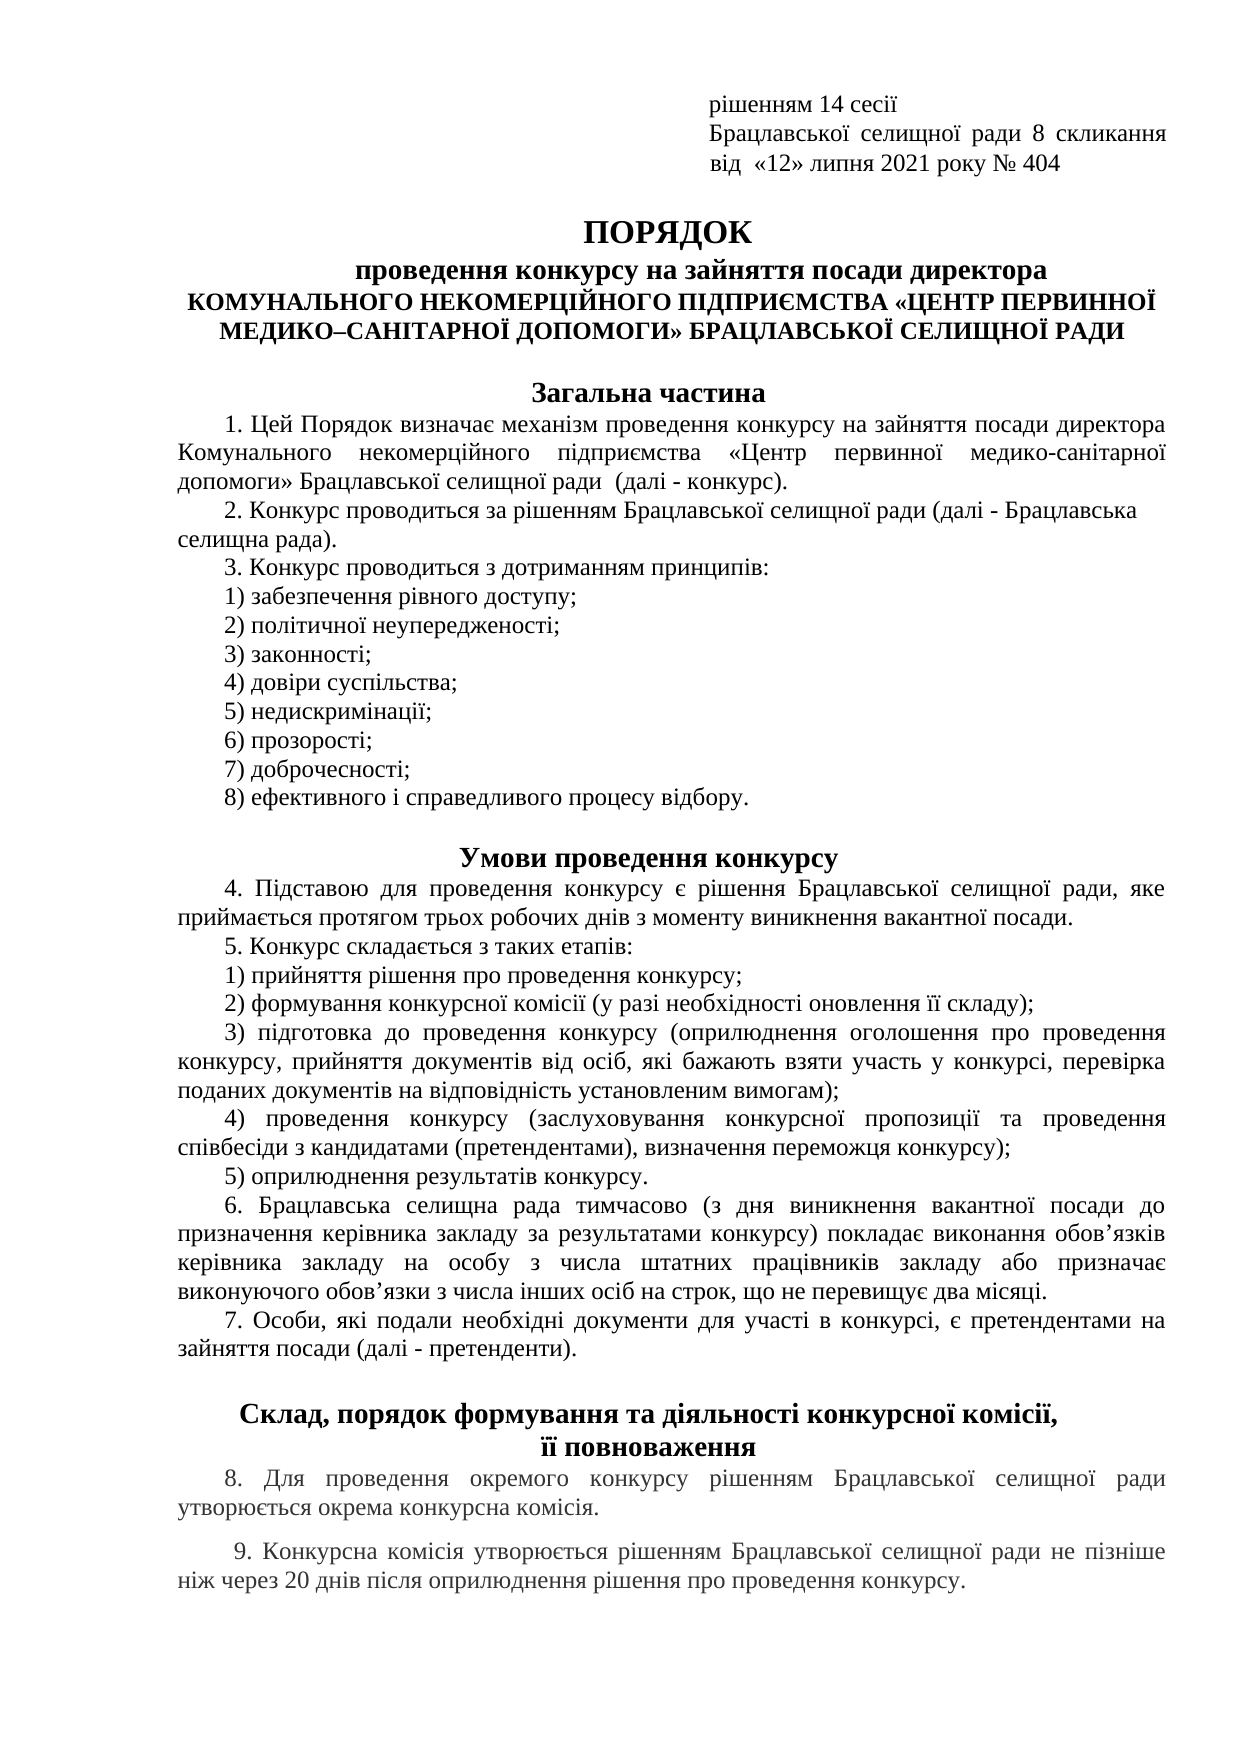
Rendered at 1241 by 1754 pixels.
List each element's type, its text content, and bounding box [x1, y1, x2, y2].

text 5) оприлюднення результатів конкурсу. [177, 1161, 1167, 1190]
text 4) довіри суспільства; [177, 667, 1167, 696]
text 2) політичної неупередженості; [177, 610, 1167, 639]
text 2) формування конкурсної комісії (у разі необхідності оновлення її складу); [177, 988, 1167, 1017]
text 4. Підставою для проведення конкурсу є рішення Брацлавської селищної ради, яке приймається протягом трьох робочих днів з моменту виникнення вакантної посади. [177, 873, 1167, 931]
text 5) недискримінації; [177, 696, 1167, 725]
text 5. Конкурс складається з таких етапів: [177, 931, 1167, 960]
text 2. Конкурс проводиться за рішенням Брацлавської селищної ради (далі - Брацлавська селищна рада). [177, 495, 1167, 552]
text Склад, порядок формування та діяльності конкурсної комісії, [177, 1396, 1120, 1429]
text Загальна частина [177, 375, 1120, 409]
text 9. Конкурсна комісія утворюється рішенням Брацлавської селищної ради не пізніше ніж через 20 днів після оприлюднення рішення про проведення конкурсу. [177, 1536, 1167, 1593]
text ПОРЯДОК проведення конкурсу на зайняття посади директора [177, 213, 1167, 286]
text її повноваження [177, 1429, 1120, 1463]
text 3) законності; [177, 639, 1167, 667]
text 8) ефективного і справедливого процесу відбору. [177, 782, 1167, 811]
text Брацлавської селищної ради 8 скликання від «12» липня 2021 року № 404 [709, 118, 1167, 177]
text 3) підготовка до проведення конкурсу (оприлюднення оголошення про проведення конкурсу, прийняття документів від осіб, які бажають взяти участь у конкурсі, перевірка поданих документів на відповідність установленим вимогам); [177, 1017, 1167, 1103]
text 6) прозорості; [177, 725, 1167, 754]
text 8. Для проведення окремого конкурсу рішенням Брацлавської селищної ради утворюється окрема конкурсна комісія. [177, 1463, 1167, 1520]
text 3. Конкурс проводиться з дотриманням принципів: [177, 552, 1167, 581]
text 1. Цей Порядок визначає механізм проведення конкурсу на зайняття посади директора Комунального некомерційного підприємства «Центр первинної медико-санітарної допомоги» Брацлавської селищної ради (далі - конкурс). [177, 409, 1167, 495]
text рішенням 14 сесії [709, 89, 1167, 117]
text Умови проведення конкурсу [177, 840, 1120, 873]
text 7. Особи, які подали необхідні документи для участі в конкурсі, є претендентами на зайняття посади (далі - претенденти). [177, 1305, 1167, 1362]
text 1) прийняття рішення про проведення конкурсу; [177, 960, 1167, 988]
text 4) проведення конкурсу (заслуховування конкурсної пропозиції та проведення співбесіди з кандидатами (претендентами), визначення переможця конкурсу); [177, 1103, 1167, 1161]
text 6. Брацлавська селищна рада тимчасово (з дня виникнення вакантної посади до призначення керівника закладу за результатами конкурсу) покладає виконання обов’язків керівника закладу на особу з числа штатних працівників закладу або призначає виконуючого обов’язки з числа інших осіб на строк, що не перевищує два місяці. [177, 1190, 1167, 1305]
text 7) доброчесності; [177, 754, 1167, 782]
text КОМУНАЛЬНОГО НЕКОМЕРЦІЙНОГО ПІДПРИЄМСТВА «ЦЕНТР ПЕРВИННОЇ МЕДИКО–САНІТАРНОЇ ДОПОМОГИ» БРАЦЛАВСЬКОЇ СЕЛИЩНОЇ РАДИ [177, 287, 1167, 345]
text 1) забезпечення рівного доступу; [177, 581, 1167, 610]
